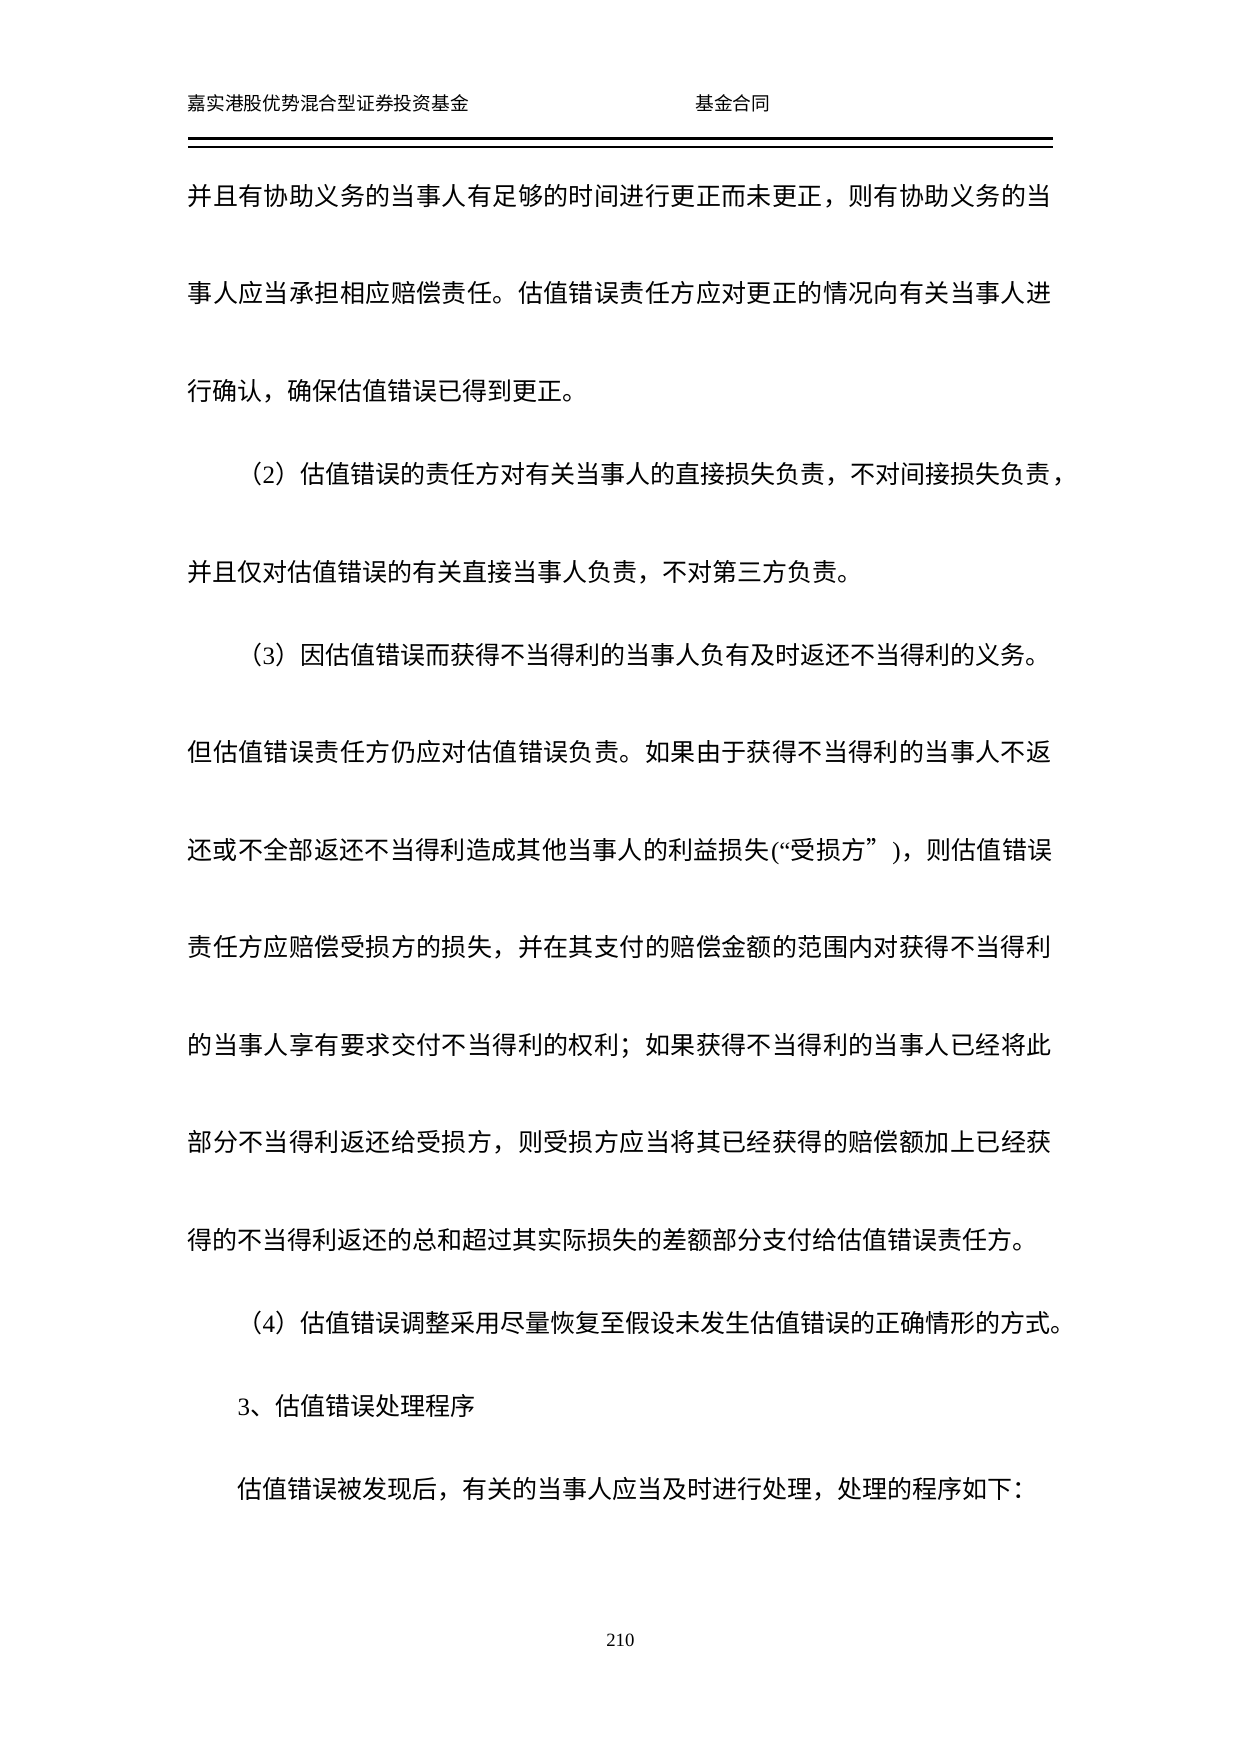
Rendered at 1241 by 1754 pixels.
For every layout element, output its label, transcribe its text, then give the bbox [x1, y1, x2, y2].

text （2）估值错误的责任方对有关当事人的直接损失负责，不对间接损失负责，并且仅对估值错误的有关直接当事人负责，不对第三方负责。 [187, 440, 1053, 603]
text 3、估值错误处理程序 [187, 1372, 1053, 1437]
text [187, 162, 1053, 422]
text 估值错误被发现后，有关的当事人应当及时进行处理，处理的程序如下： [187, 1455, 1053, 1520]
text （4）估值错误调整采用尽量恢复至假设未发生估值错误的正确情形的方式。 [187, 1289, 1053, 1354]
text （3）因估值错误而获得不当得利的当事人负有及时返还不当得利的义务。但估值错误责任方仍应对估值错误负责。如果由于获得不当得利的当事人不返还或不全部返还不当得利造成其他当事人的利益损失(“受损方”)，则估值错误责任方应赔偿受损方的损失，并在其支付的赔偿金额的范围内对获得不当得利的当事人享有要求交付不当得利的权利；如果获得不当得利的当事人已经将此部分不当得利返还给受损方，则受损方应当将其已经获得的赔偿额加上已经获得的不当得利返还的总和超过其实际损失的差额部分支付给估值错误责任方。 [187, 621, 1053, 1271]
